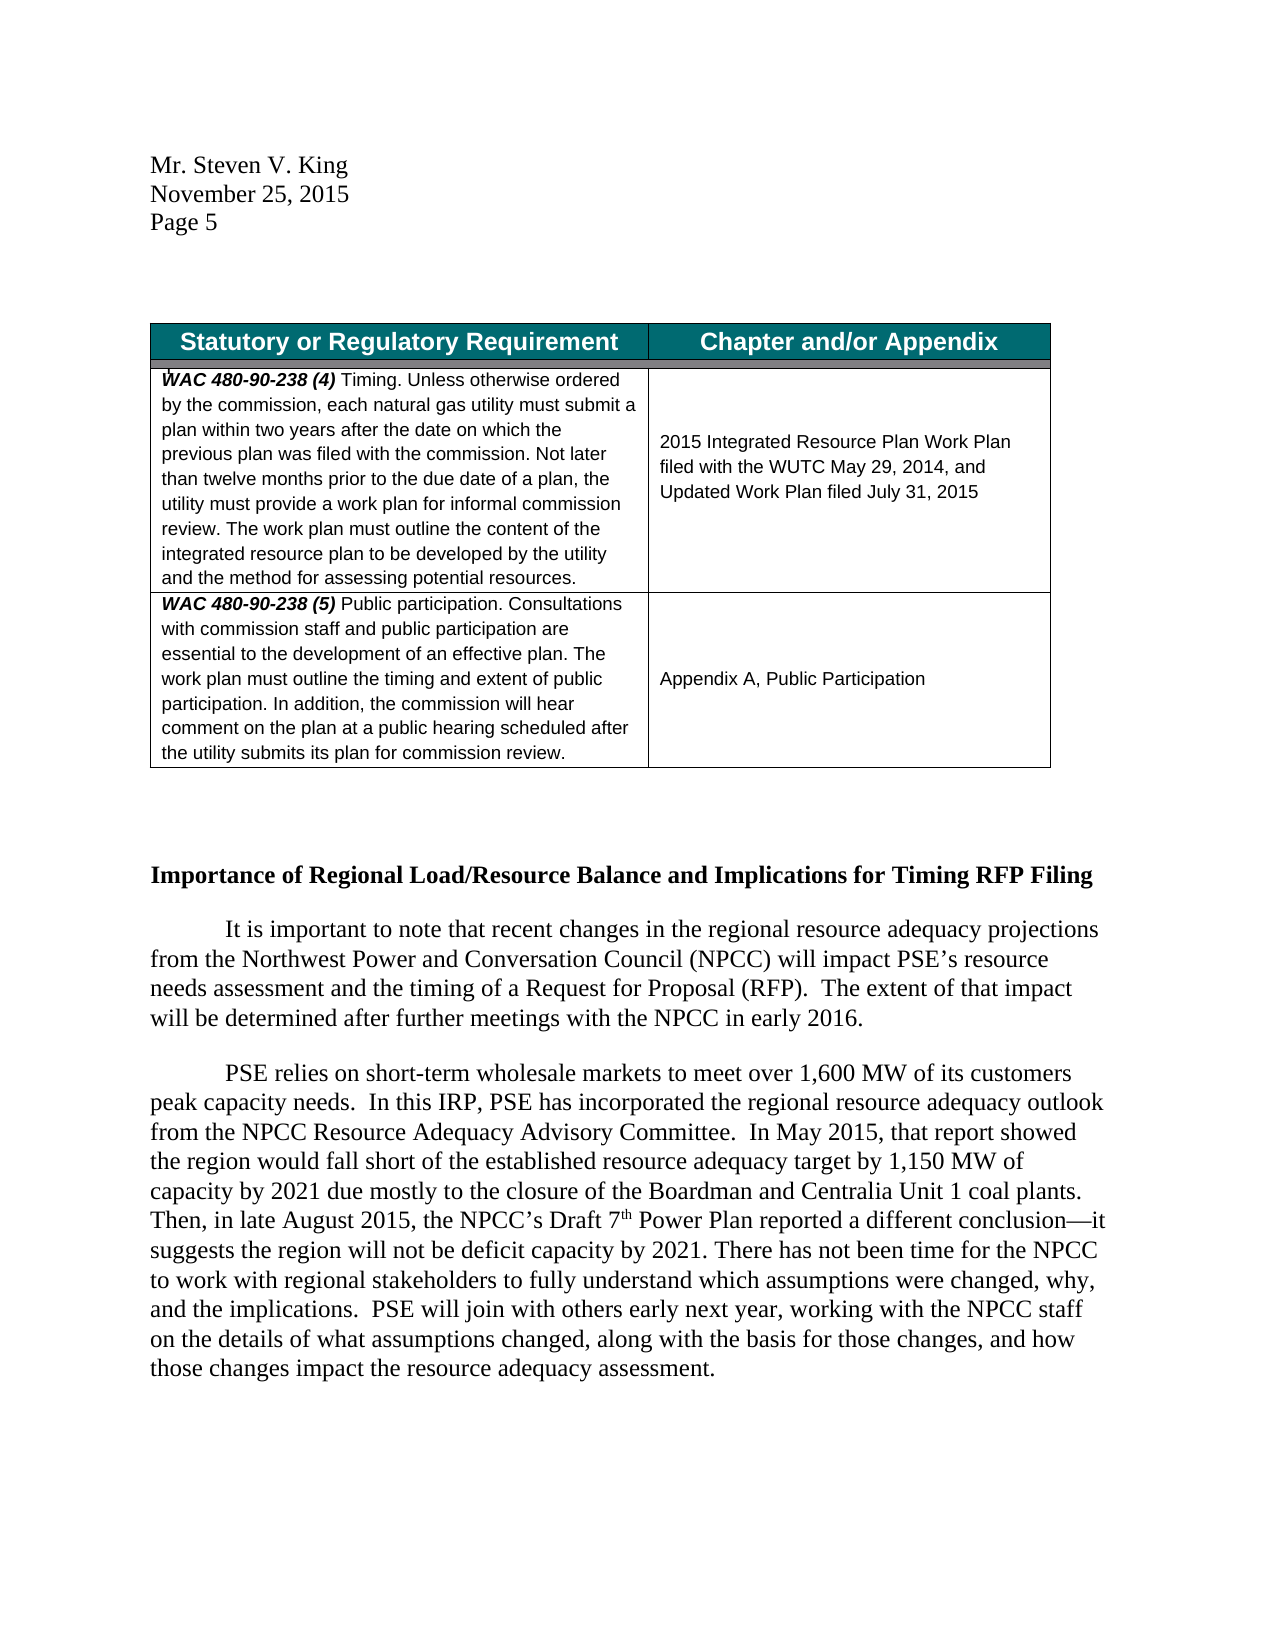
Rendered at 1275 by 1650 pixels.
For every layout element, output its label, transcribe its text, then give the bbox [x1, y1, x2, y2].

table_header Statutory or Regulatory Requirement [151, 324, 648, 359]
text PSE relies on short-term wholesale markets to meet over 1,600 MW of its customers peak capacity needs. In this IRP, PSE has incorporated the regional resource adequacy outlook from the NPCC Resource Adequacy Advisory Committee. In May 2015, that report showed the region would fall short of the established resource adequacy target by 1,150 MW of capacity by 2021 due mostly to the closure of the Boardman and Centralia Unit 1 coal plants. Then, in late August 2015, the NPCC’s Draft 7th Power Plan reported a different conclusion—it suggests the region will not be deficit capacity by 2021. There has not been time for the NPCC to work with regional stakeholders to fully understand which assumptions were changed, why, and the implications. PSE will join with others early next year, working with the NPCC staff on the details of what assumptions changed, along with the basis for those changes, and how those changes impact the resource adequacy assessment. [150, 1058, 1110, 1382]
table_cell Appendix A, Public Participation [649, 593, 1050, 767]
text It is important to note that recent changes in the regional resource adequacy projections from the Northwest Power and Conversation Council (NPCC) will impact PSE’s resource needs assessment and the timing of a Request for Proposal (RFP). The extent of that impact will be determined after further meetings with the NPCC in early 2016. [150, 914, 1110, 1032]
table_cell 2015 Integrated Resource Plan Work Plan filed with the WUTC May 29, 2014, and Updated Work Plan filed July 31, 2015 [649, 369, 1050, 592]
table_cell WAC 480-90-238 (4) Timing. Unless otherwise ordered by the commission, each natural gas utility must submit a plan within two years after the date on which the previous plan was filed with the commission. Not later than twelve months prior to the due date of a plan, the utility must provide a work plan for informal commission review. The work plan must outline the content of the integrated resource plan to be developed by the utility and the method for assessing potential resources. [151, 369, 648, 592]
table_header Chapter and/or Appendix [649, 324, 1050, 359]
table_cell WAC 480-90-238 (5) Public participation. Consultations with commission staff and public participation are essential to the development of an effective plan. The work plan must outline the timing and extent of public participation. In addition, the commission will hear comment on the plan at a public hearing scheduled after the utility submits its plan for commission review. [151, 593, 648, 767]
text Importance of Regional Load/Resource Balance and Implications for Timing RFP Filing [150, 860, 1110, 888]
